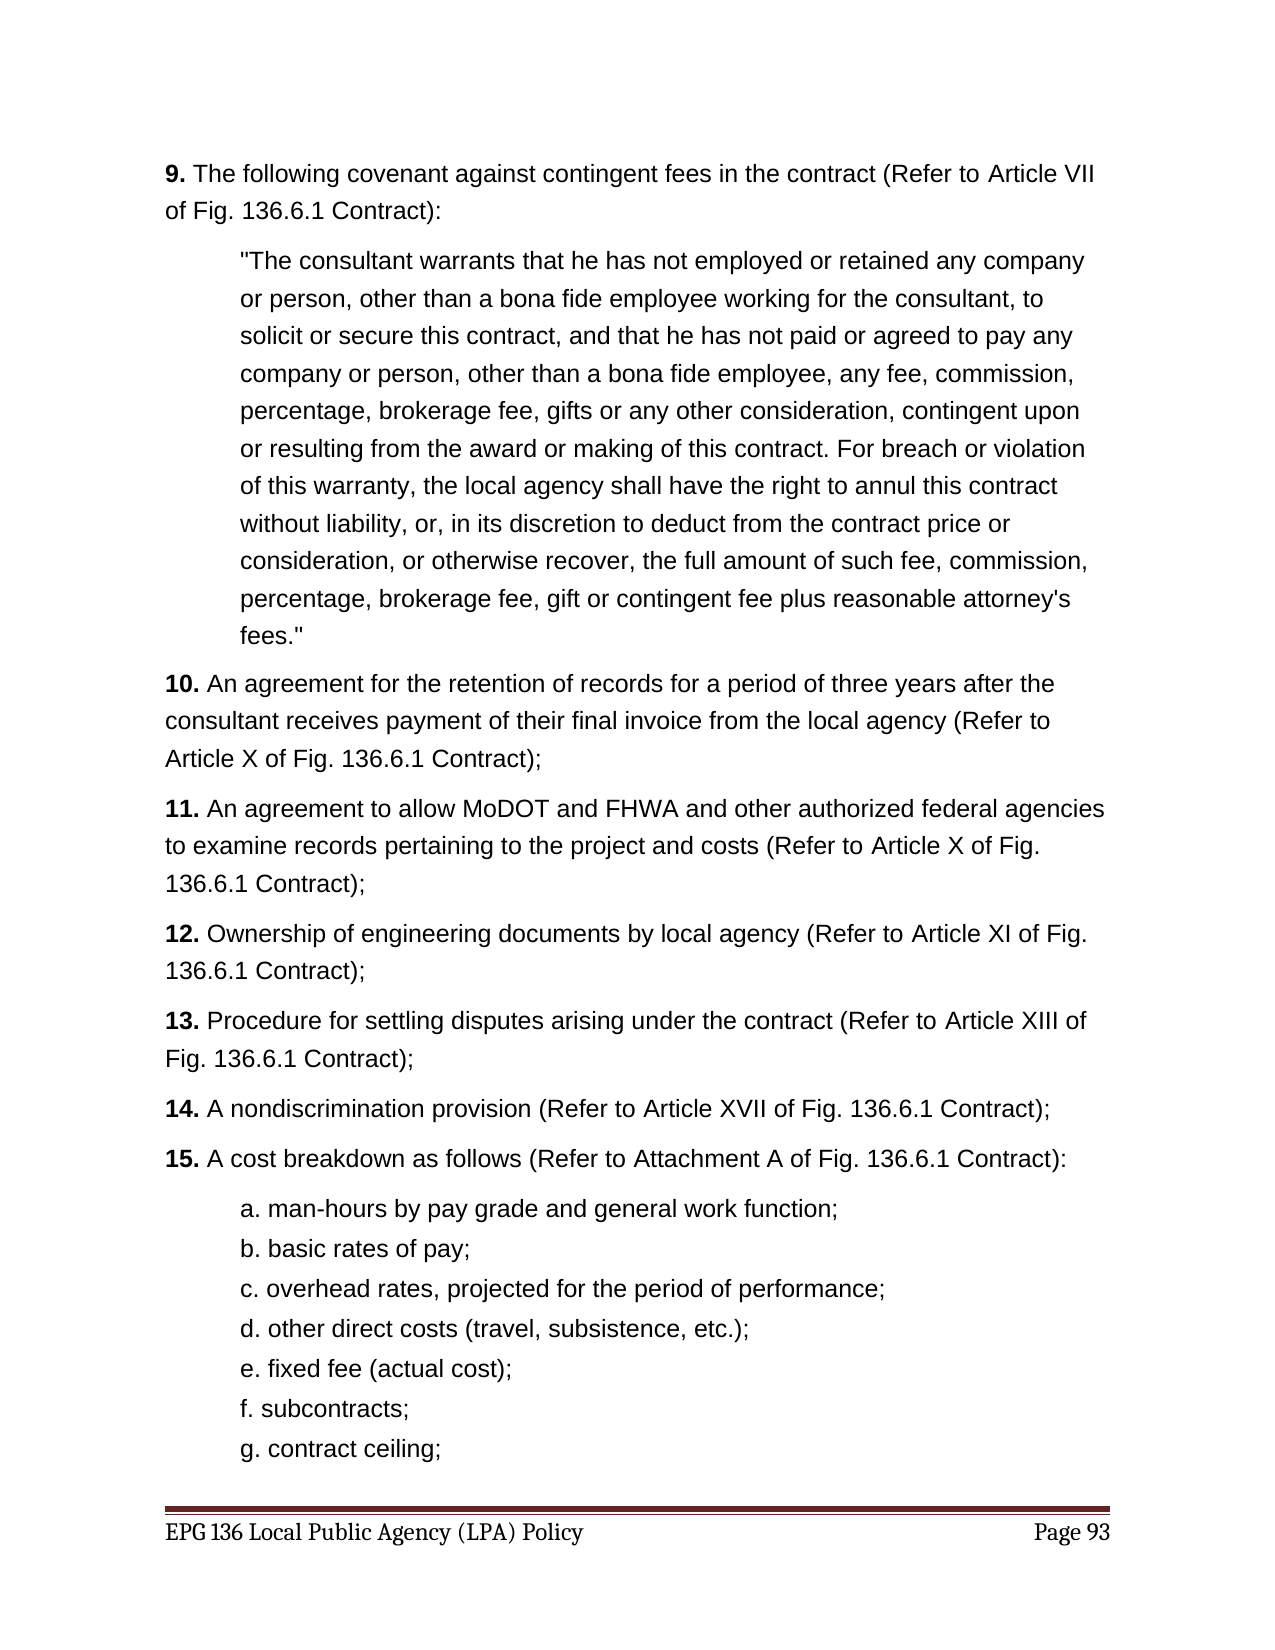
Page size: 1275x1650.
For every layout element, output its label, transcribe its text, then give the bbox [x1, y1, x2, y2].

text 14. A nondiscrimination provision (Refer to Article XVII of Fig. 136.6.1 Contract); [165, 1085, 1110, 1122]
text b. basic rates of pay; [240, 1225, 1110, 1262]
text d. other direct costs (travel, subsistence, etc.); [240, 1305, 1110, 1342]
text e. fixed fee (actual cost); [240, 1345, 1110, 1382]
text 9. The following covenant against contingent fees in the contract (Refer to Article VII of Fig. 136.6.1 Contract): [165, 150, 1110, 225]
text 11. An agreement to allow MoDOT and FHWA and other authorized federal agencies to examine records pertaining to the project and costs (Refer to Article X of Fig. 136.6.1 Contract); [165, 785, 1110, 897]
text 13. Procedure for settling disputes arising under the contract (Refer to Article XIII of Fig. 136.6.1 Contract); [165, 997, 1110, 1072]
text 15. A cost breakdown as follows (Refer to Attachment A of Fig. 136.6.1 Contract): [165, 1135, 1110, 1172]
text a. man-hours by pay grade and general work function; [240, 1185, 1110, 1222]
text 12. Ownership of engineering documents by local agency (Refer to Article XI of Fig. 136.6.1 Contract); [165, 910, 1110, 985]
text 10. An agreement for the retention of records for a period of three years after the consultant receives payment of their final invoice from the local agency (Refer to Article X of Fig. 136.6.1 Contract); [165, 660, 1110, 772]
text c. overhead rates, projected for the period of performance; [240, 1265, 1110, 1302]
text "The consultant warrants that he has not employed or retained any company or person, other than a bona fide employee working for the consultant, to solicit or secure this contract, and that he has not paid or agreed to pay any company or person, other than a bona fide employee, any fee, commission, percentage, brokerage fee, gifts or any other consideration, contingent upon or resulting from the award or making of this contract. For breach or violation of this warranty, the local agency shall have the right to annul this contract without liability, or, in its discretion to deduct from the contract price or consideration, or otherwise recover, the full amount of such fee, commission, percentage, brokerage fee, gift or contingent fee plus reasonable attorney's fees." [240, 237, 1110, 650]
text f. subcontracts; [240, 1385, 1110, 1422]
text g. contract ceiling; [240, 1425, 1110, 1462]
